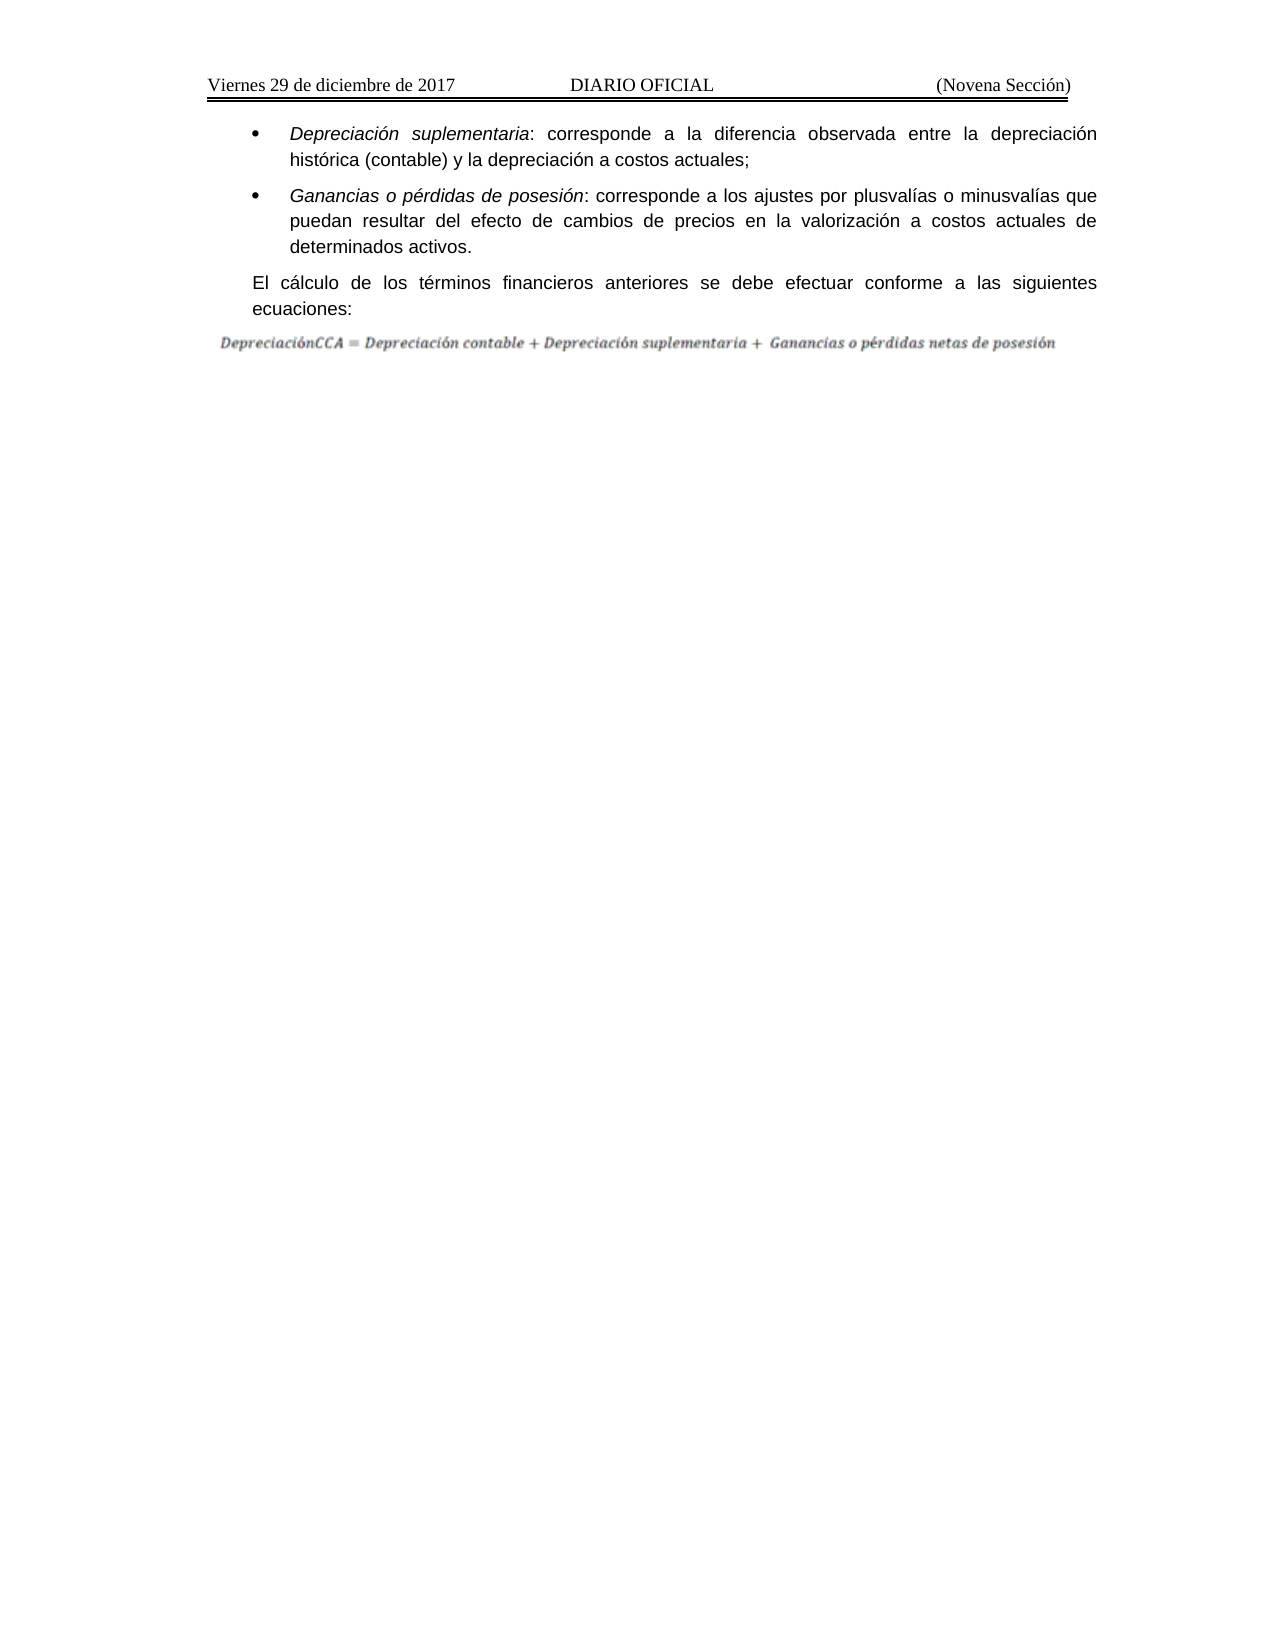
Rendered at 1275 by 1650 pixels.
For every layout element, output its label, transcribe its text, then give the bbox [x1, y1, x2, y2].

list Ganancias o pérdidas de posesión: corresponde a los ajustes por plusvalías o minusvalías que puedan resultar del efecto de cambios de precios en la valorización a costos actuales de determinados activos. [252, 182, 1098, 259]
picture [216, 331, 1059, 360]
list Depreciación suplementaria: corresponde a la diferencia observada entre la depreciación histórica (contable) y la depreciación a costos actuales; [252, 120, 1098, 171]
text El cálculo de los términos financieros anteriores se debe efectuar conforme a las siguientes ecuaciones: [207, 269, 1098, 320]
